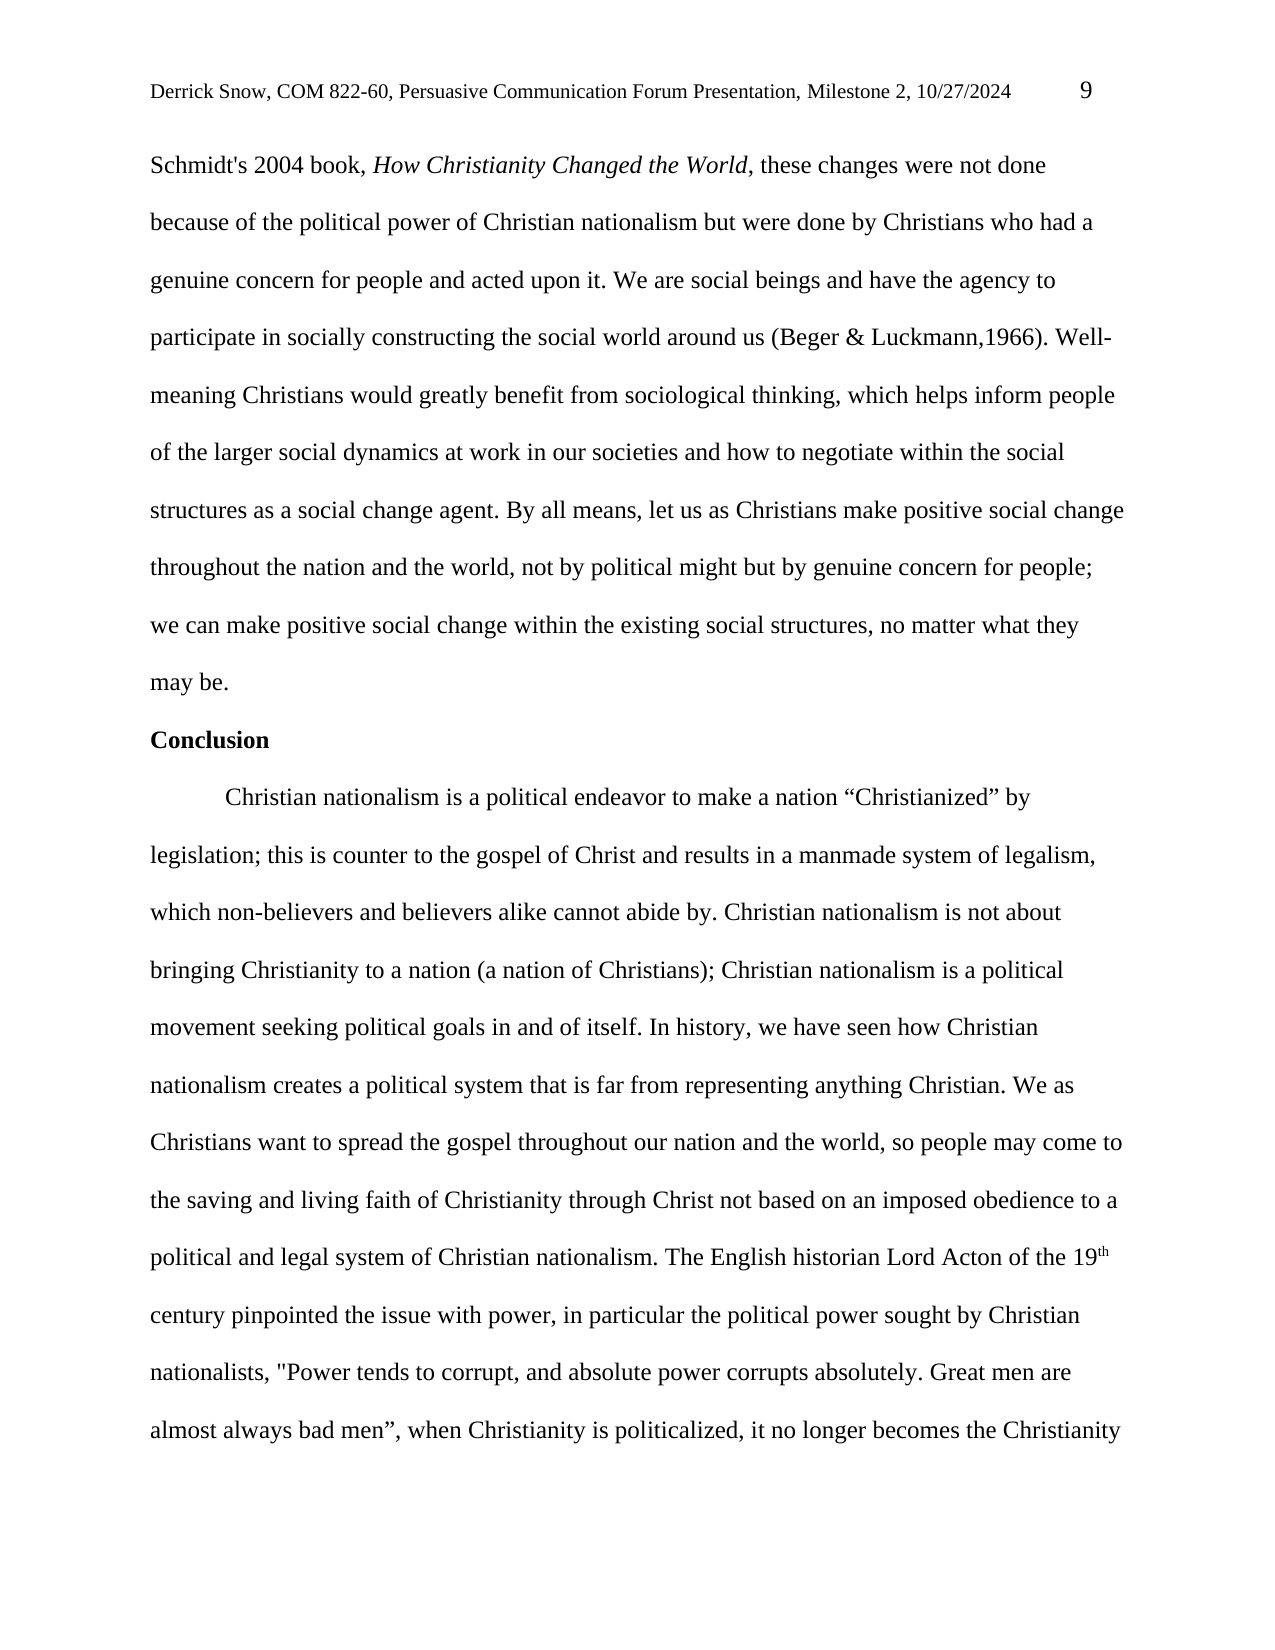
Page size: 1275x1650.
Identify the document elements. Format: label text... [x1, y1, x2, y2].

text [150, 782, 1125, 1444]
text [150, 150, 1125, 696]
text Conclusion [150, 725, 1125, 754]
